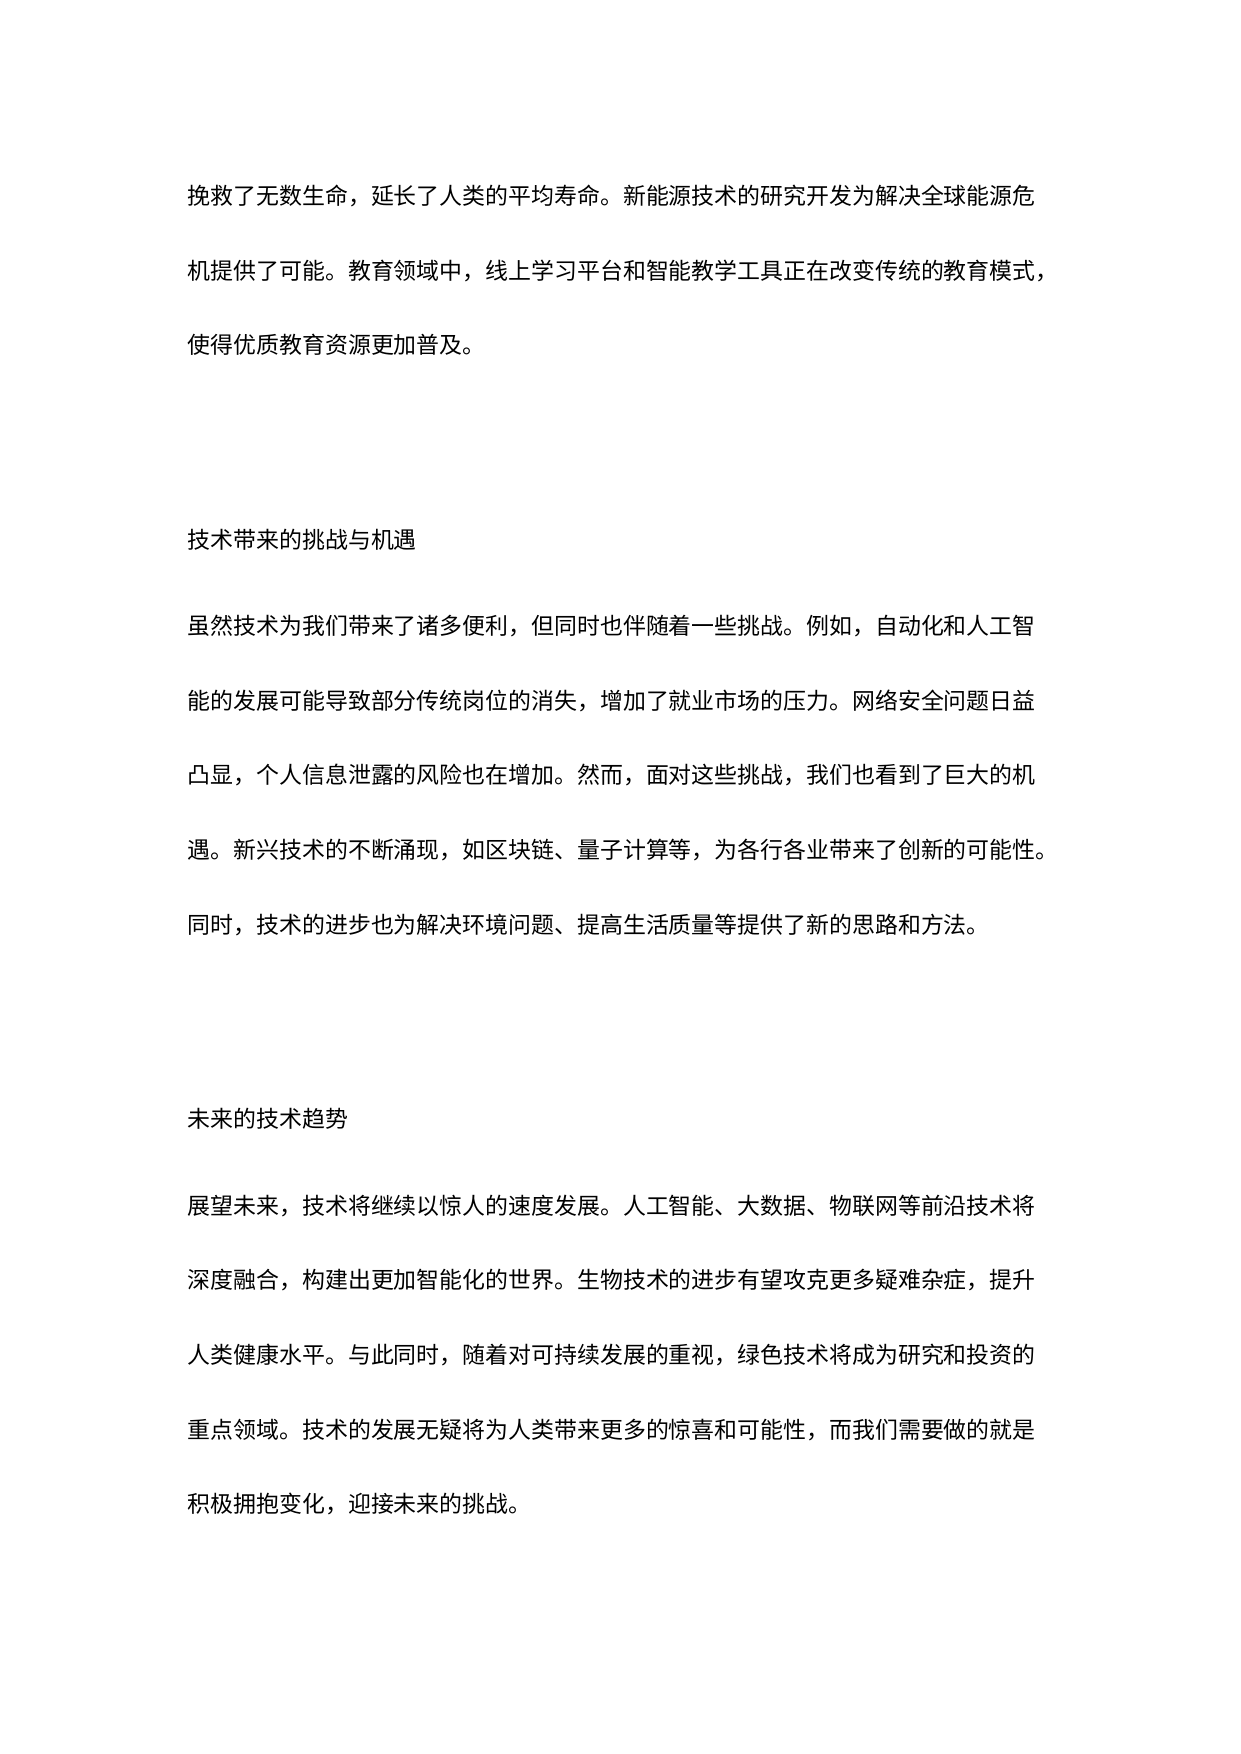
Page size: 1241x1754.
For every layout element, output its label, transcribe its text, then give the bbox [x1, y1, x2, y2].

text 展望未来，技术将继续以惊人的速度发展。人工智能、大数据、物联网等前沿技术将深度融合，构建出更加智能化的世界。生物技术的进步有望攻克更多疑难杂症，提升人类健康水平。与此同时，随着对可持续发展的重视，绿色技术将成为研究和投资的重点领域。技术的发展无疑将为人类带来更多的惊喜和可能性，而我们需要做的就是积极拥抱变化，迎接未来的挑战。 [187, 1172, 1053, 1536]
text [187, 162, 1053, 376]
text 虽然技术为我们带来了诸多便利，但同时也伴随着一些挑战。例如，自动化和人工智能的发展可能导致部分传统岗位的消失，增加了就业市场的压力。网络安全问题日益凸显，个人信息泄露的风险也在增加。然而，面对这些挑战，我们也看到了巨大的机遇。新兴技术的不断涌现，如区块链、量子计算等，为各行各业带来了创新的可能性。同时，技术的进步也为解决环境问题、提高生活质量等提供了新的思路和方法。 [187, 592, 1053, 956]
text 技术带来的挑战与机遇 [187, 506, 1053, 571]
text 未来的技术趋势 [187, 1085, 1053, 1150]
